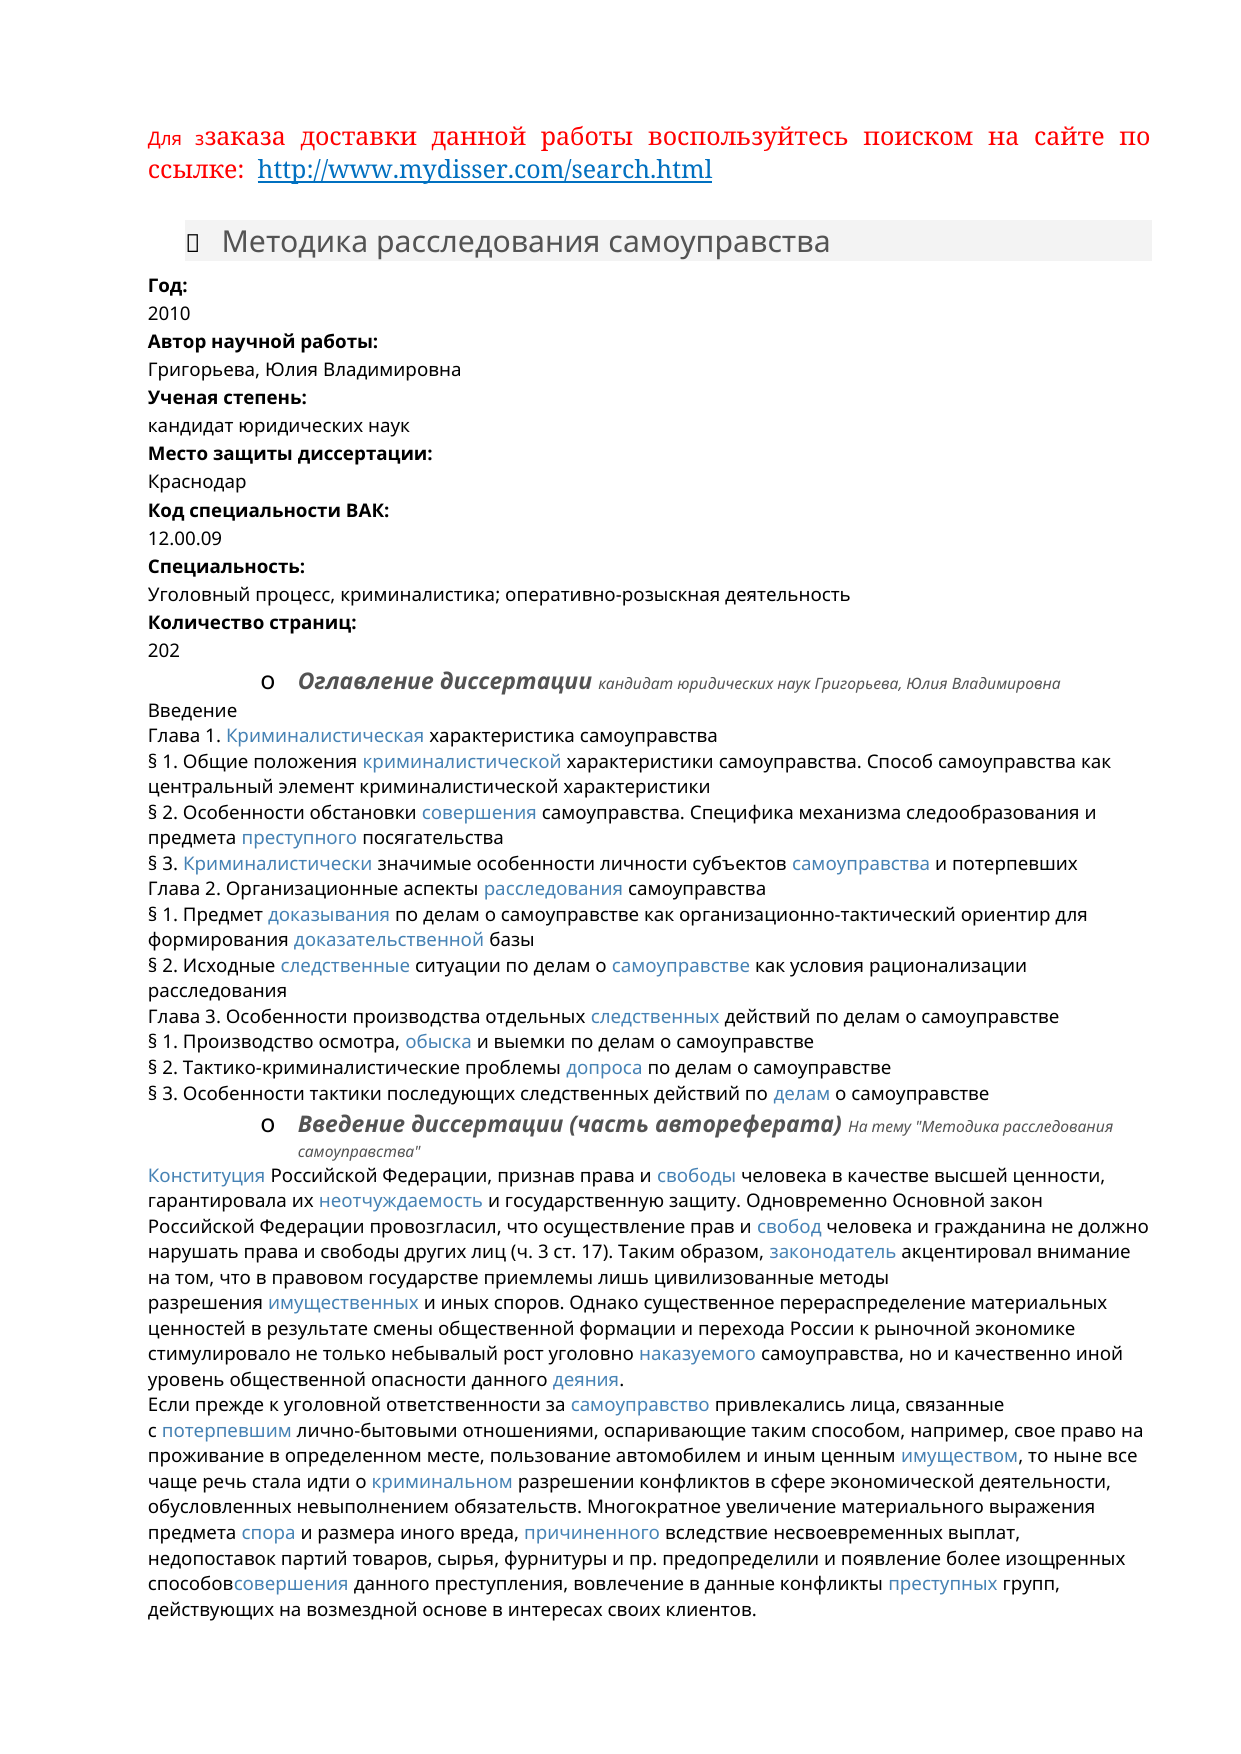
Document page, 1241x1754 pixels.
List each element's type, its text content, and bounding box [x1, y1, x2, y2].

text Краснодар [148, 466, 1152, 494]
text Уголовный процесс, криминалистика; оперативно-розыскная деятельность [148, 579, 1152, 607]
subtitle Методика расследования самоуправства [185, 220, 1152, 261]
text Место защиты диссертации: [148, 438, 1152, 466]
subtitle Оглавление диссертации кандидат юридических наук Григорьева, Юлия Владимировна [260, 663, 1152, 697]
text кандидат юридических наук [148, 410, 1152, 438]
subtitle Введение диссертации (часть автореферата) На тему "Методика расследования самоуправства" [260, 1105, 1152, 1162]
text Год: [148, 269, 1152, 297]
text Автор научной работы: [148, 326, 1152, 354]
text Количество cтраниц: [148, 607, 1152, 635]
text 2010 [148, 297, 1152, 326]
text Код cпециальности ВАК: [148, 494, 1152, 522]
text Специальность: [148, 551, 1152, 579]
text 202 [148, 635, 1152, 663]
text Для ззаказа доставки данной работы воспользуйтесь поиском на сайте по ссылке: http://www.mydisser.com/search.html [148, 118, 1152, 186]
text Ученая cтепень: [148, 382, 1152, 410]
text 12.00.09 [148, 522, 1152, 551]
text Григорьева, Юлия Владимировна [148, 354, 1152, 382]
